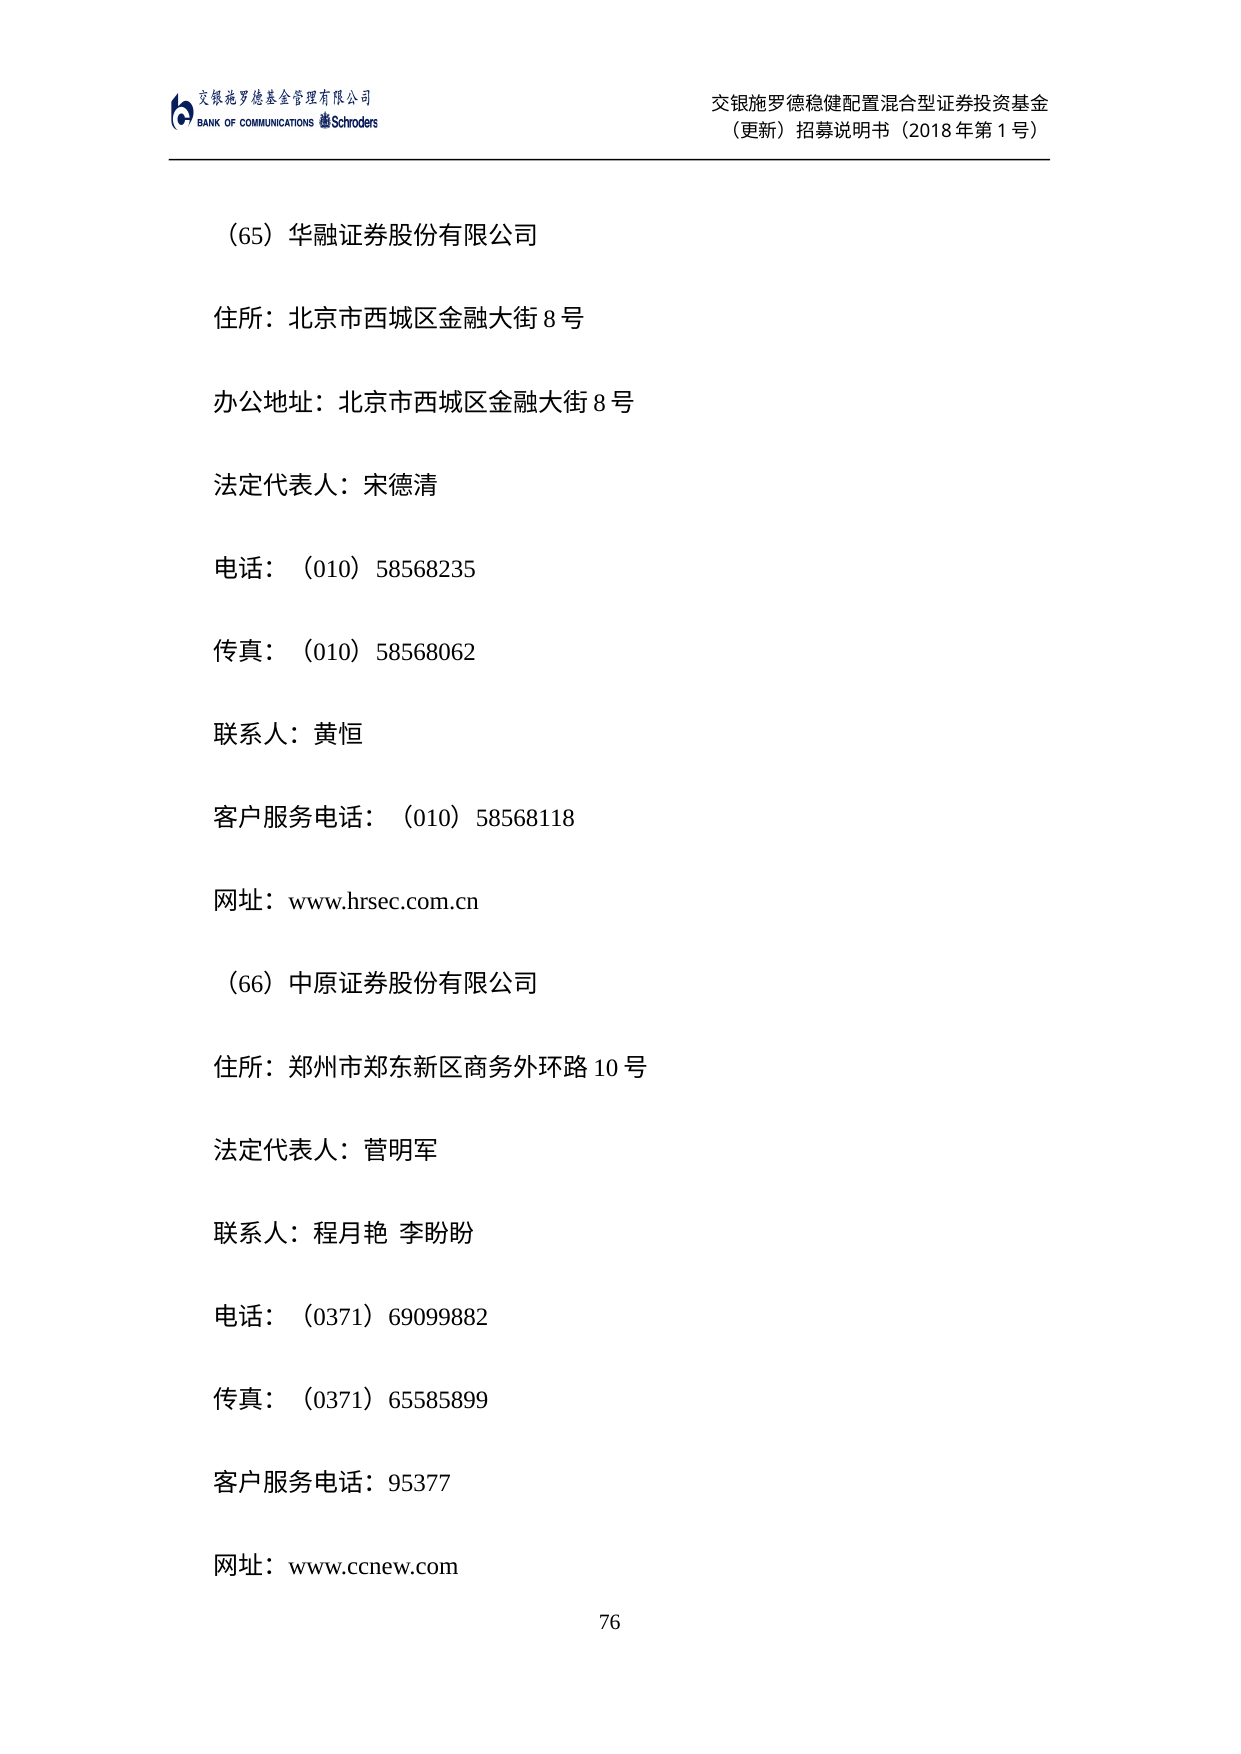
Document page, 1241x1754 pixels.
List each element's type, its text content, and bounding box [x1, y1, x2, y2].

text 客户服务电话：（010）58568118 [169, 783, 1050, 848]
text 传真：（0371）65585899 [169, 1365, 1050, 1430]
picture [171, 89, 378, 130]
text 传真：（010）58568062 [169, 617, 1050, 682]
text 网址：www.hrsec.com.cn [169, 866, 1050, 931]
text 联系人：黄恒 [169, 700, 1050, 765]
text 法定代表人：菅明军 [169, 1116, 1050, 1181]
text 客户服务电话：95377 [169, 1448, 1050, 1513]
text 电话：（010）58568235 [169, 534, 1050, 599]
text 电话：（0371）69099882 [169, 1282, 1050, 1347]
text 办公地址：北京市西城区金融大街8号 [169, 368, 1050, 433]
text 法定代表人：宋德清 [169, 451, 1050, 516]
text 联系人：程月艳 李盼盼 [169, 1199, 1050, 1264]
text 住所：郑州市郑东新区商务外环路10号 [169, 1033, 1050, 1098]
text 网址：www.ccnew.com [169, 1531, 1050, 1596]
text （65）华融证券股份有限公司 [169, 201, 1050, 266]
text （66）中原证券股份有限公司 [169, 949, 1050, 1014]
text 住所：北京市西城区金融大街8号 [169, 284, 1050, 349]
